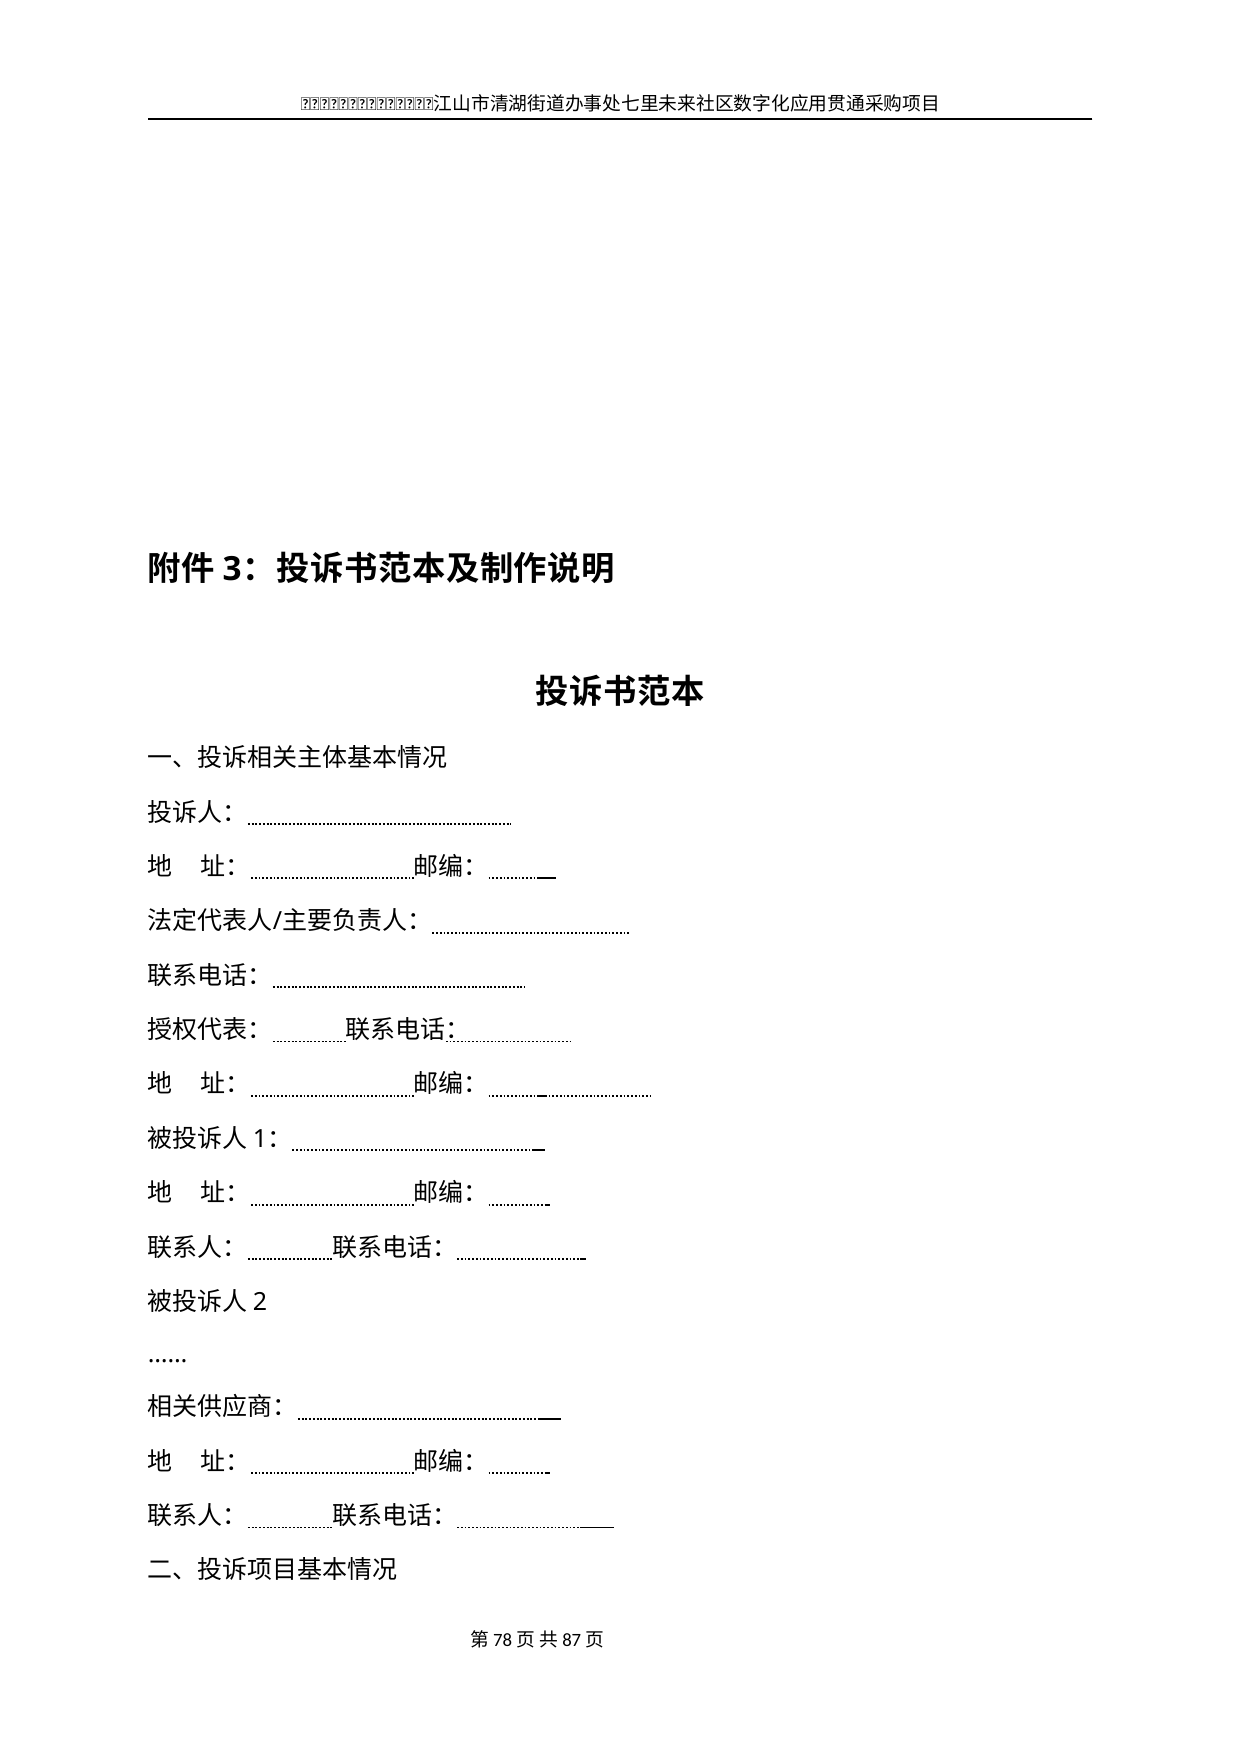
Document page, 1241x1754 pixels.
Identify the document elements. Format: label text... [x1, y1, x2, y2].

text 联系电话： [148, 955, 1092, 991]
text 投诉人： [148, 792, 1092, 828]
text 相关供应商： [148, 1387, 1092, 1423]
text 被投诉人1： [148, 1118, 1092, 1154]
text 二、投诉项目基本情况 [148, 1550, 1092, 1586]
text 联系人： 联系电话： [148, 1227, 1092, 1263]
text 地 址： 邮编： [148, 1064, 1092, 1100]
text 投诉书范本 [148, 665, 1092, 713]
text 地 址： 邮编： [148, 1173, 1092, 1209]
text 联系人： 联系电话： [148, 1496, 1092, 1532]
text 被投诉人2 [148, 1281, 1092, 1318]
text 地 址： 邮编： [148, 1441, 1092, 1477]
text …… [148, 1336, 1092, 1370]
text 授权代表： 联系电话： [148, 1009, 1092, 1046]
text 地 址： 邮编： [148, 846, 1092, 883]
text 法定代表人/主要负责人： [148, 901, 1092, 937]
text 附件3：投诉书范本及制作说明 [148, 542, 1092, 590]
text 一、投诉相关主体基本情况 [148, 738, 1092, 774]
